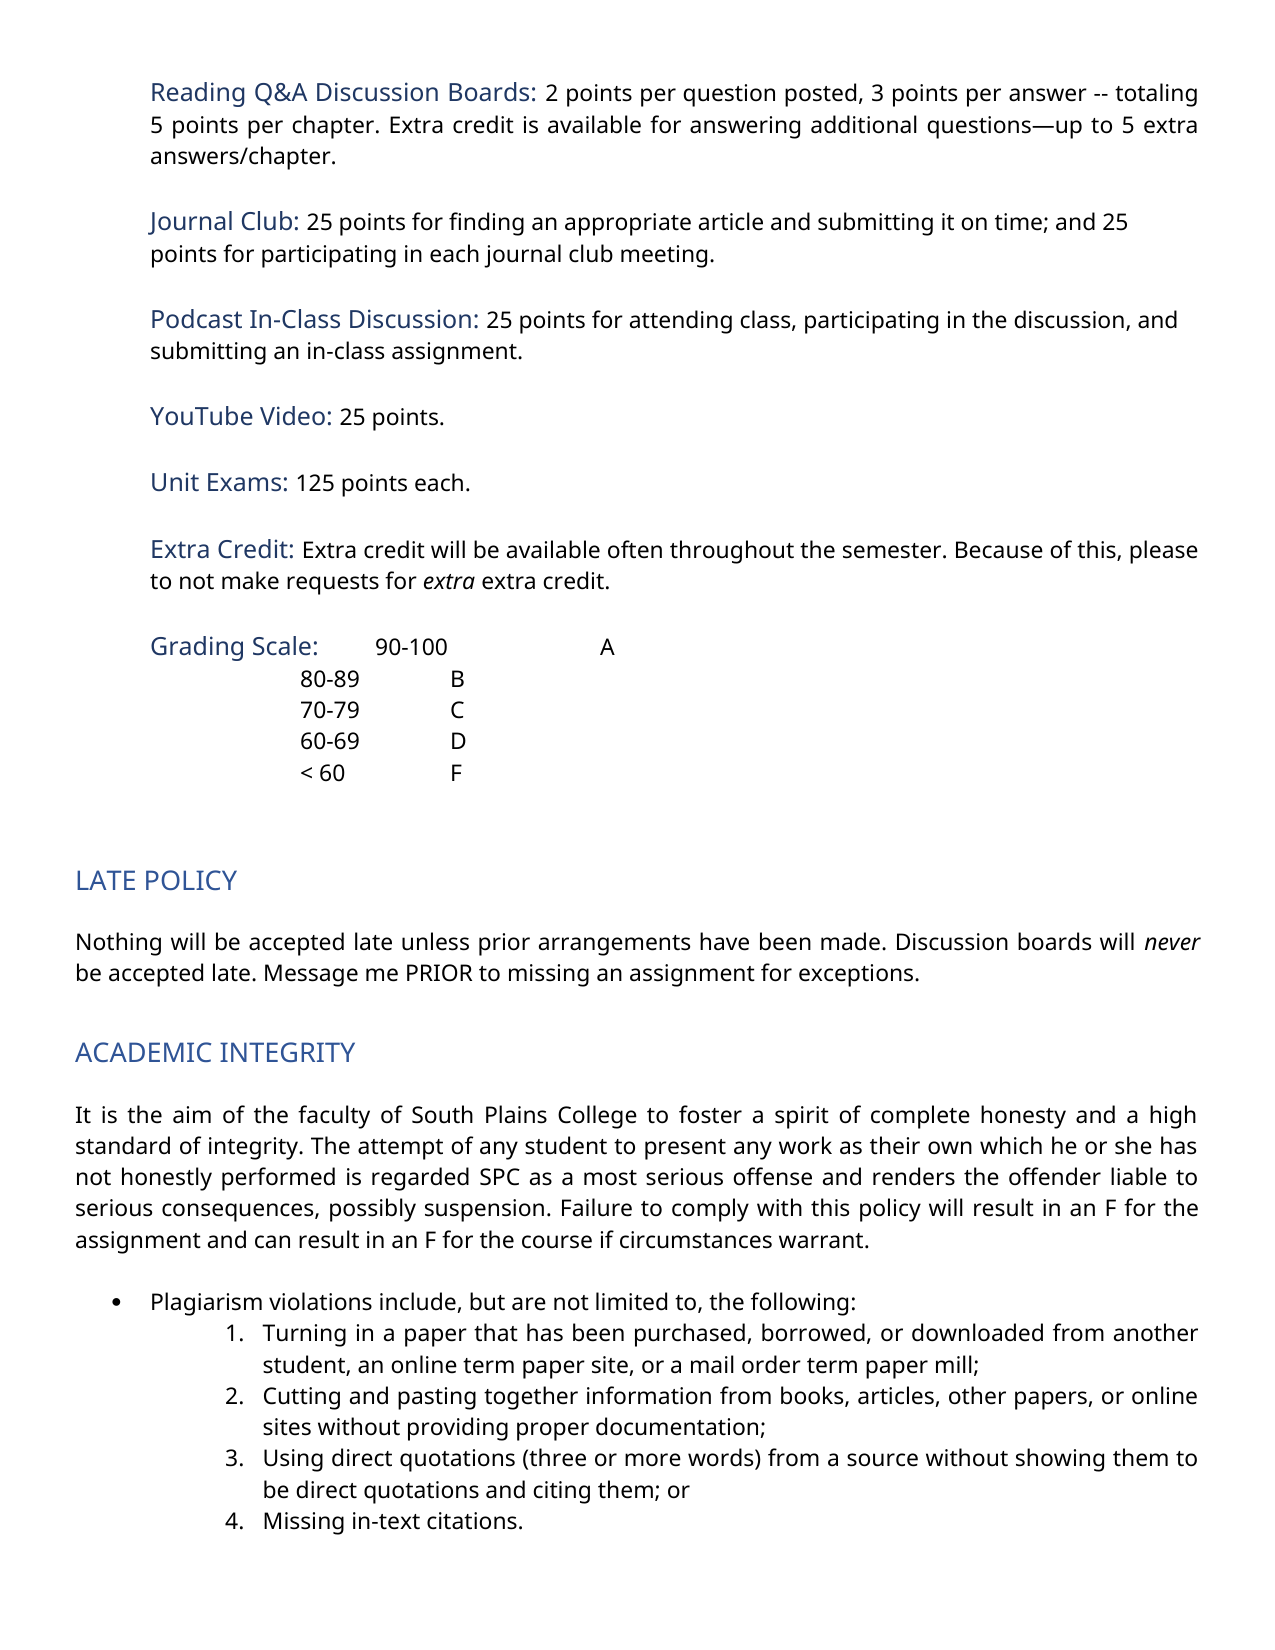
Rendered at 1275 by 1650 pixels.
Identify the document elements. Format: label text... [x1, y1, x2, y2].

subtitle Grading Scale: 90-100 A [75, 629, 1200, 663]
subtitle Reading Q&A Discussion Boards: 2 points per question posted, 3 points per answer -- totaling 5 points per chapter. Extra credit is available for answering additional questions—up to 5 extra answers/chapter. [150, 75, 1200, 172]
subtitle YouTube Video: 25 points. [150, 399, 1200, 433]
subtitle LATE POLICY [75, 861, 1200, 898]
list Plagiarism violations include, but are not limited to, the following: [112, 1286, 1200, 1317]
list Cutting and pasting together information from books, articles, other papers, or online sites without providing proper documentation; [225, 1380, 1200, 1442]
subtitle Journal Club: 25 points for finding an appropriate article and submitting it on time; and 25 points for participating in each journal club meeting. [150, 204, 1200, 269]
subtitle Podcast In-Class Discussion: 25 points for attending class, participating in the discussion, and submitting an in-class assignment. [150, 301, 1200, 367]
text Nothing will be accepted late unless prior arrangements have been made. Discussion boards will never be accepted late. Message me PRIOR to missing an assignment for exceptions. [75, 926, 1200, 988]
text 80-89 B [75, 663, 1200, 694]
list Using direct quotations (three or more words) from a source without showing them to be direct quotations and citing them; or [225, 1442, 1200, 1505]
text 70-79 C [75, 694, 1200, 725]
list Turning in a paper that has been purchased, borrowed, or downloaded from another student, an online term paper site, or a mail order term paper mill; [225, 1317, 1200, 1380]
text It is the aim of the faculty of South Plains College to foster a spirit of complete honesty and a high standard of integrity. The attempt of any student to present any work as their own which he or she has not honestly performed is regarded SPC as a most serious offense and renders the offender liable to serious consequences, possibly suspension. Failure to comply with this policy will result in an F for the assignment and can result in an F for the course if circumstances warrant. [75, 1098, 1200, 1255]
list Missing in-text citations. [225, 1505, 1200, 1536]
subtitle ACADEMIC INTEGRITY [75, 1034, 1200, 1071]
text < 60 F [75, 757, 1200, 788]
subtitle Unit Exams: 125 points each. [150, 465, 1200, 499]
subtitle Extra Credit: Extra credit will be available often throughout the semester. Because of this, please to not make requests for extra extra credit. [150, 531, 1200, 597]
text 60-69 D [75, 725, 1200, 757]
